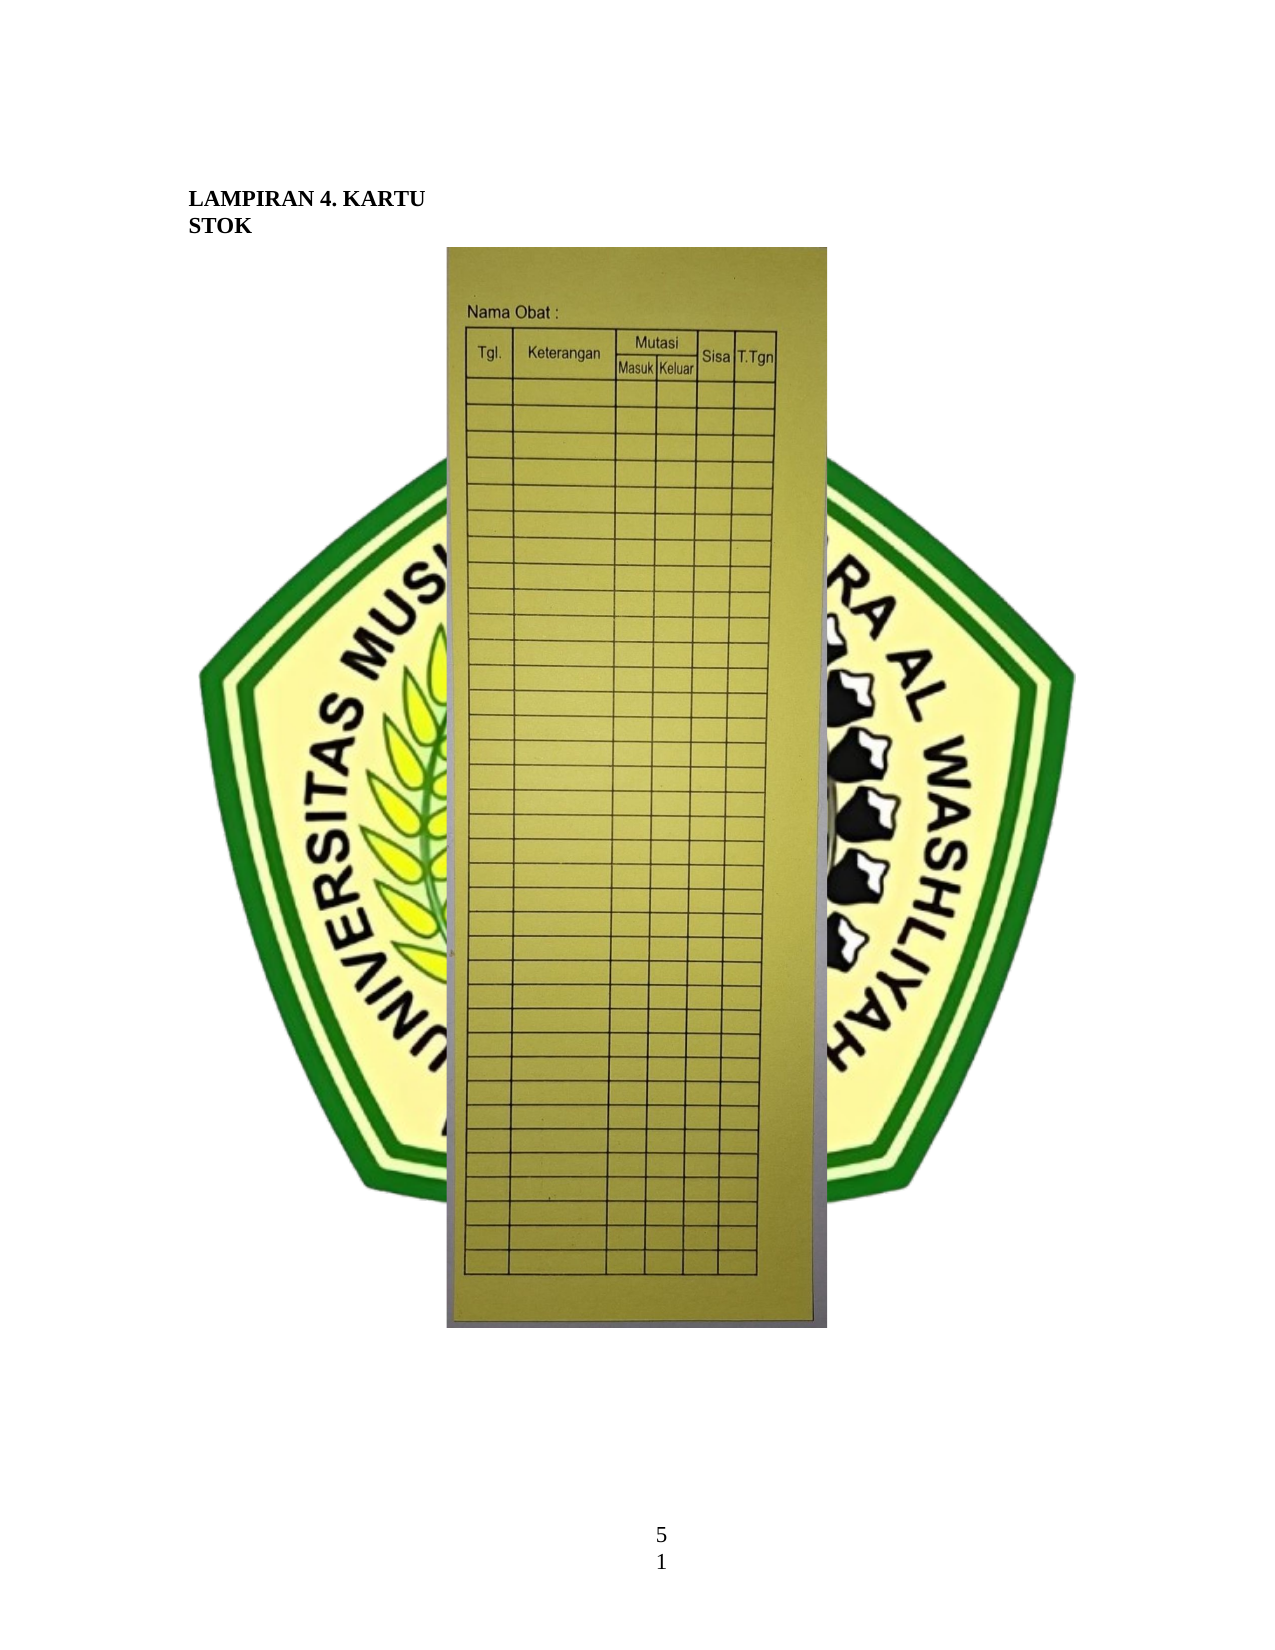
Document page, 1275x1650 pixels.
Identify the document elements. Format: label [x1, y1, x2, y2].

picture [198, 247, 1076, 1328]
